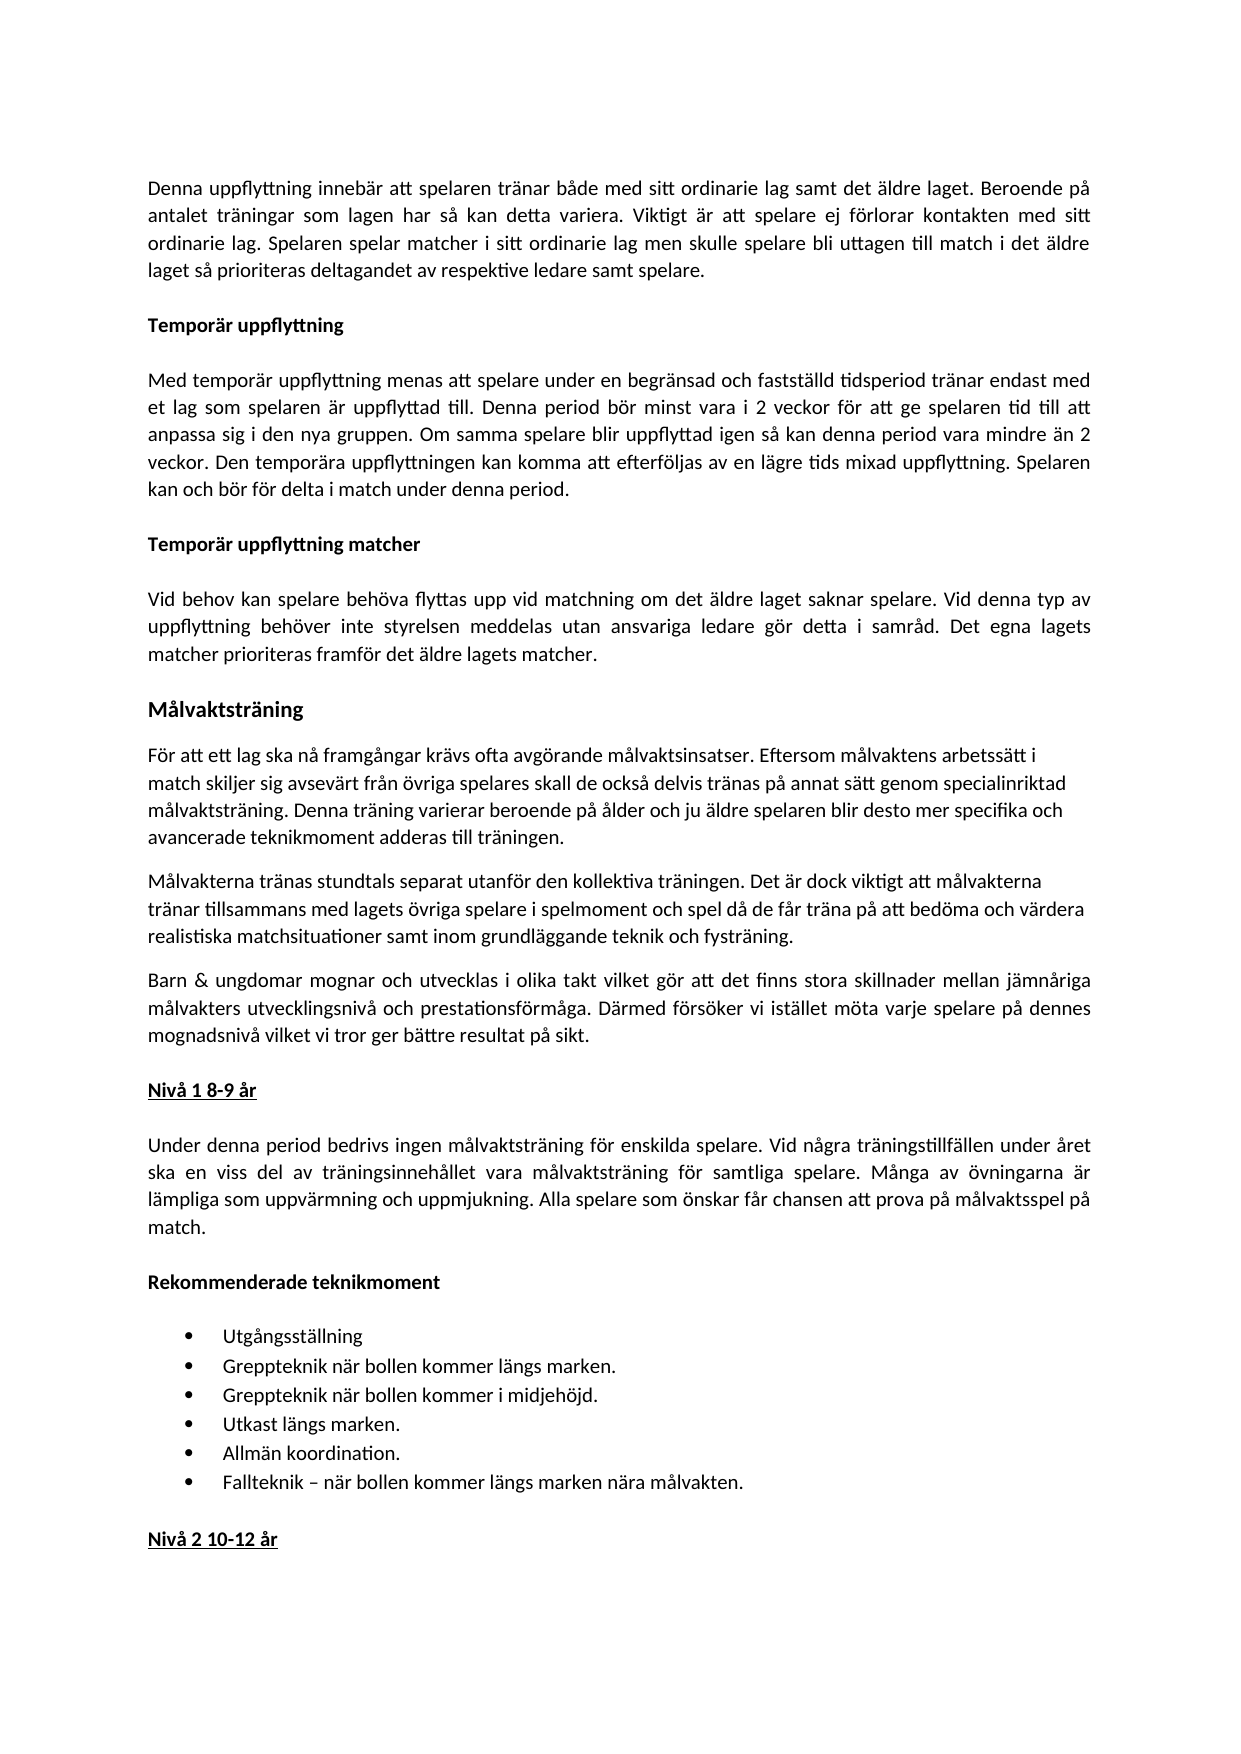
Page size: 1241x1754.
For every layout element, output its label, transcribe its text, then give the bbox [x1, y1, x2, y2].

list Utkast längs marken. [185, 1411, 1093, 1437]
text Målvakterna tränas stundtals separat utanför den kollektiva träningen. Det är dock viktigt att målvakterna tränar tillsammans med lagets övriga spelare i spelmoment och spel då de får träna på att bedöma och värdera realistiska matchsituationer samt inom grundläggande teknik och fysträning. [148, 869, 1093, 949]
list Greppteknik när bollen kommer längs marken. [185, 1353, 1093, 1378]
text Nivå 2 10-12 år [148, 1526, 1093, 1551]
list Allmän koordination. [185, 1440, 1093, 1466]
text Denna uppflyttning innebär att spelaren tränar både med sitt ordinarie lag samt det äldre laget. Beroende på antalet träningar som lagen har så kan detta variera. Viktigt är att spelare ej förlorar kontakten med sitt ordinarie lag. Spelaren spelar matcher i sitt ordinarie lag men skulle spelare bli uttagen till match i det äldre laget så prioriteras deltagandet av respektive ledare samt spelare. [148, 175, 1093, 283]
text Nivå 1 8-9 år [148, 1077, 1093, 1102]
list Greppteknik när bollen kommer i midjehöjd. [185, 1382, 1093, 1407]
text Barn & ungdomar mognar och utvecklas i olika takt vilket gör att det finns stora skillnader mellan jämnåriga målvakters utvecklingsnivå och prestationsförmåga. Därmed försöker vi istället möta varje spelare på dennes mognadsnivå vilket vi tror ger bättre resultat på sikt. [148, 967, 1093, 1048]
text Under denna period bedrivs ingen målvaktsträning för enskilda spelare. Vid några träningstillfällen under året ska en viss del av träningsinnehållet vara målvaktsträning för samtliga spelare. Många av övningarna är lämpliga som uppvärmning och uppmjukning. Alla spelare som önskar får chansen att prova på målvaktsspel på match. [148, 1132, 1093, 1239]
text Vid behov kan spelare behöva flyttas upp vid matchning om det äldre laget saknar spelare. Vid denna typ av uppflyttning behöver inte styrelsen meddelas utan ansvariga ledare gör detta i samråd. Det egna lagets matcher prioriteras framför det äldre lagets matcher. [148, 586, 1093, 666]
text Temporär uppflyttning matcher [148, 531, 1093, 557]
list Fallteknik – när bollen kommer längs marken nära målvakten. [185, 1469, 1093, 1495]
text Målvaktsträning [148, 696, 1093, 723]
text Temporär uppflyttning [148, 312, 1093, 337]
text Rekommenderade teknikmoment [148, 1269, 1093, 1294]
list Utgångsställning [185, 1324, 1093, 1349]
text Med temporär uppflyttning menas att spelare under en begränsad och fastställd tidsperiod tränar endast med et lag som spelaren är uppflyttad till. Denna period bör minst vara i 2 veckor för att ge spelaren tid till att anpassa sig i den nya gruppen. Om samma spelare blir uppflyttad igen så kan denna period vara mindre än 2 veckor. Den temporära uppflyttningen kan komma att efterföljas av en lägre tids mixad uppflyttning. Spelaren kan och bör för delta i match under denna period. [148, 367, 1093, 502]
text För att ett lag ska nå framgångar krävs ofta avgörande målvaktsinsatser. Eftersom målvaktens arbetssätt i match skiljer sig avsevärt från övriga spelares skall de också delvis tränas på annat sätt genom specialinriktad målvaktsträning. Denna träning varierar beroende på ålder och ju äldre spelaren blir desto mer specifika och avancerade teknikmoment adderas till träningen. [148, 742, 1093, 850]
